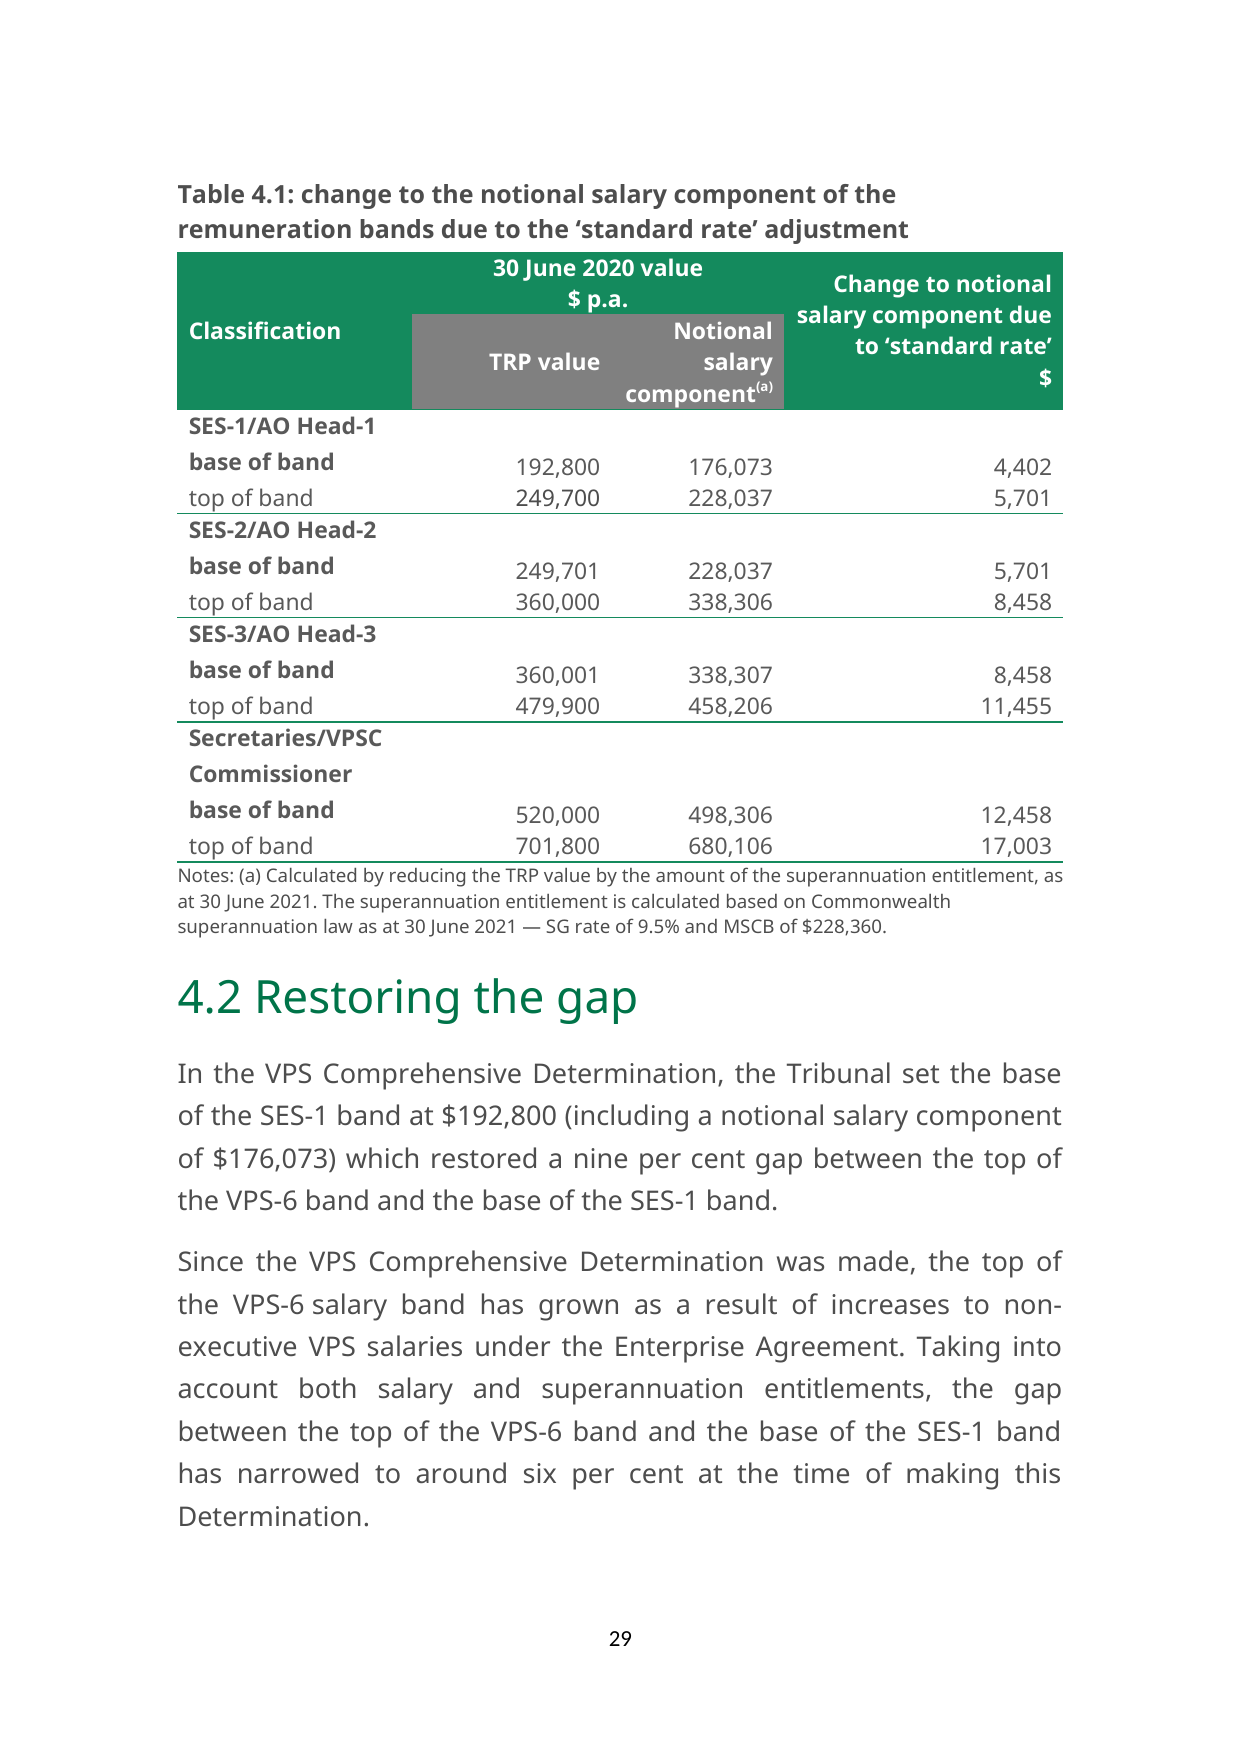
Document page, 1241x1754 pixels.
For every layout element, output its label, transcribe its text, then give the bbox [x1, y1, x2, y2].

table_cell 192,800 249,700 [412, 410, 611, 513]
table_cell Secretaries/VPSC Commissioner base of band top of band [177, 723, 412, 861]
table_cell 498,306 680,106 [611, 723, 784, 861]
table_cell SES-2/AO Head-2 base of band top of band [177, 514, 412, 617]
table_header Change to notional salary component due to ‘standard rate’ $ [784, 252, 1063, 409]
table_cell 4,402 5,701 [784, 410, 1063, 513]
table_header 30 June 2020 value $ p.a. [412, 252, 784, 314]
table_cell 12,458 17,003 [784, 723, 1063, 861]
table_cell 176,073 228,037 [611, 410, 784, 513]
text Notes: (a) Calculated by reducing the TRP value by the amount of the superannuation entitlement, as at 30 June 2021. The superannuation entitlement is calculated based on Commonwealth superannuation law as at 30 June 2021 — SG rate of 9.5% and MSCB of $228,360. [177, 862, 1078, 939]
table_header Classification [177, 252, 412, 409]
table_cell Notional salary component(a) [611, 314, 784, 409]
table_cell SES-3/AO Head-3 base of band top of band [177, 618, 412, 721]
table_cell 8,458 11,455 [784, 618, 1063, 721]
table_cell 5,701 8,458 [784, 514, 1063, 617]
table_cell 520,000 701,800 [412, 723, 611, 861]
subtitle 4.2 Restoring the gap [177, 964, 1063, 1026]
table_cell SES-1/AO Head-1 base of band top of band [177, 410, 412, 513]
table_cell 338,307 458,206 [611, 618, 784, 721]
text In the VPS Comprehensive Determination, the Tribunal set the base of the SES-1 band at $192,800 (including a notional salary component of $176,073) which restored a nine per cent gap between the top of the VPS-6 band and the base of the SES-1 band. [177, 1054, 1063, 1218]
table_cell 249,701 360,000 [412, 514, 611, 617]
table_cell 228,037 338,306 [611, 514, 784, 617]
text Since the VPS Comprehensive Determination was made, the top of the VPS-6 salary band has grown as a result of increases to non-executive VPS salaries under the Enterprise Agreement. Taking into account both salary and superannuation entitlements, the gap between the top of the VPS-6 band and the base of the SES-1 band has narrowed to around six per cent at the time of making this Determination. [177, 1243, 1063, 1534]
table_cell 360,001 479,900 [412, 618, 611, 721]
subtitle Table 4.1: change to the notional salary component of the remuneration bands due to the ‘standard rate’ adjustment [177, 177, 1063, 245]
table_cell TRP value [412, 314, 611, 409]
